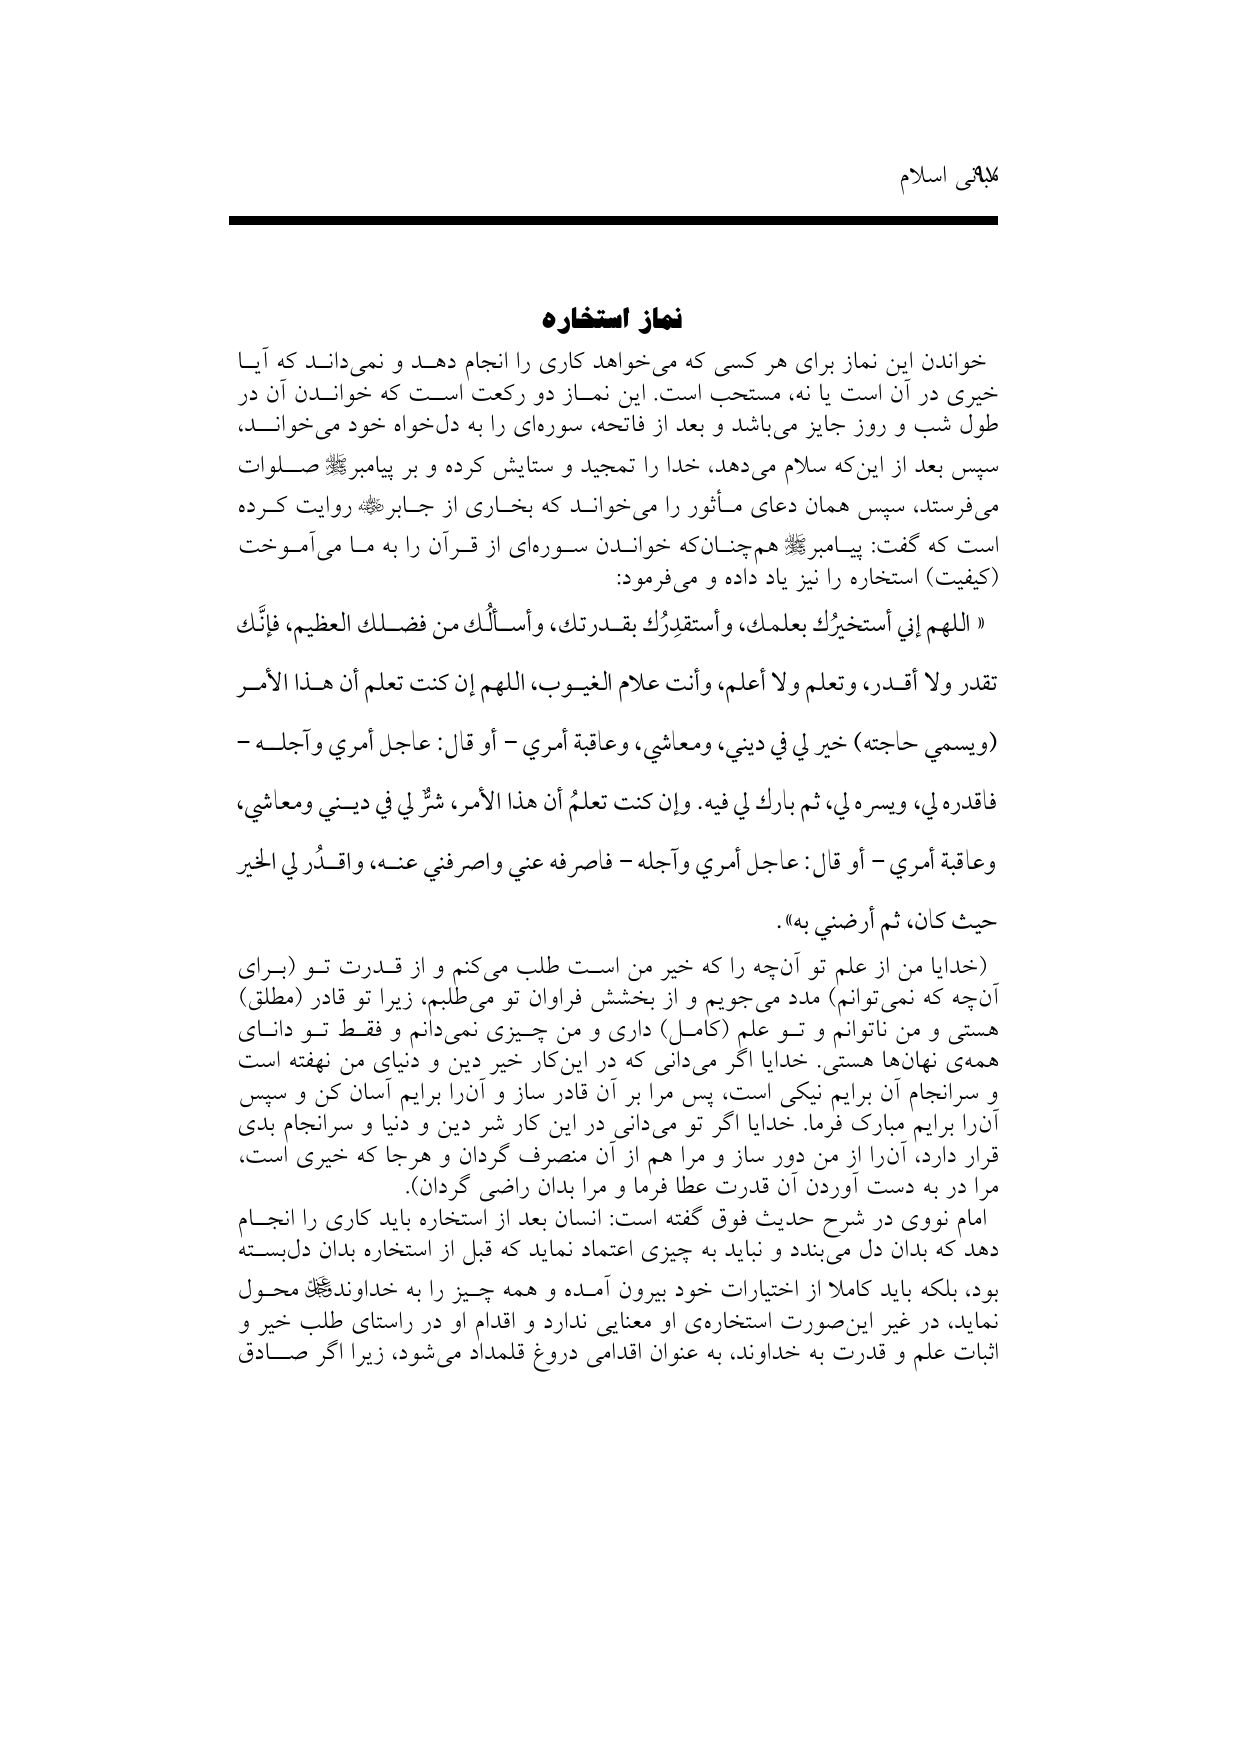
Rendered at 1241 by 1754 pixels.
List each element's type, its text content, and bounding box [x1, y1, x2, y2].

subtitle نماز استخاره‌ [236, 308, 998, 337]
text « اللهم إني أستخيرُك بعلمك، وأستقدِرُك بقدرتك، وأسألُك من فضلك العظيم، فإنَّك تقدر ولا أقدر، وتعلم ولا أعلم، وأنت علام الغيوب، اللهم إن كنت تعلم أن هذا الأمر (ويسمي حاجته) خير لي في ديني، ومعاشي، وعاقبة أمري – أو قال: عاجل أمري وآجله – فاقدره لي، ويسره لي، ثم بارك لي فيه. وإن كنت تعلمُ أن هذا الأمر، شرٌّ لي في ديني ومعاشي، وعاقبة أمري – أو قال: عاجل أمري وآجله – فاصرفه عني واصرفني عنه، واقدُر لي الخير حيث كان، ثم أرضني به». [236, 598, 998, 951]
text (خدایا من از علم تو آن‌چه‌ را که‌ خیر من است طلب می‌کنم و از قدرت تو (برای آن‌چه‌ که‌ نمی‌توانم) مدد می‌جویم و از بخشش فراوان تو می‌طلبم، زیرا تو قادر (مطلق) هستی و من ناتوانم و تو علم (کامل) داری و من چیزی نمی‌دانم و فقط تو دانای همه‌ی نهان‌ها هستی. خدایا اگر می‌دانی که‌ در این‌کار خیر دین و دنیای من نهفته‌ است و سرانجام آن برایم نیکی است، پس مرا بر آن قادر ساز و آن‌را برایم آسان کن و سپس آن‌را برایم مبارک فرما. خدایا اگر تو می‌دانی در این کار شر دین و دنیا و سرانجام بدی قرار دارد، آن‌را از من دور ساز و مرا هم از آن منصرف گردان و هرجا که‌ خیری است، مرا در به‌ دست آوردن آن قدرت عطا فرما و مرا بدان راضی گردان). [236, 956, 998, 1205]
text خواندن این نماز برای هر کسی که‌ می‌خواهد کاری را انجام دهد و نمی‌داند که‌ آیا خیری در آن است یا نه‌، مستحب است. این نماز دو رکعت است که‌ خواندن آن در طول شب و روز جایز می‌باشد و بعد از فاتحه،‌ سوره‌ای را به‌ دل‌خواه خود می‌خواند، سپس بعد از این‌که‌ سلام می‌دهد، خدا را تمجید و ستایش کرده‌ و بر پیامبر صلوات می‌فرستد، سپس همان دعای مأثور را می‌خواند که‌ بخاری از جابر روایت کرده‌ است که‌ گفت: پیامبر هم‌چنان‌که‌ خواندن سوره‌ای از قرآن را به‌ ما می‌آموخت (کیفیت) استخاره‌ را نیز یاد داده‌ و می‌فرمود: [236, 352, 998, 596]
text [236, 1207, 998, 1371]
